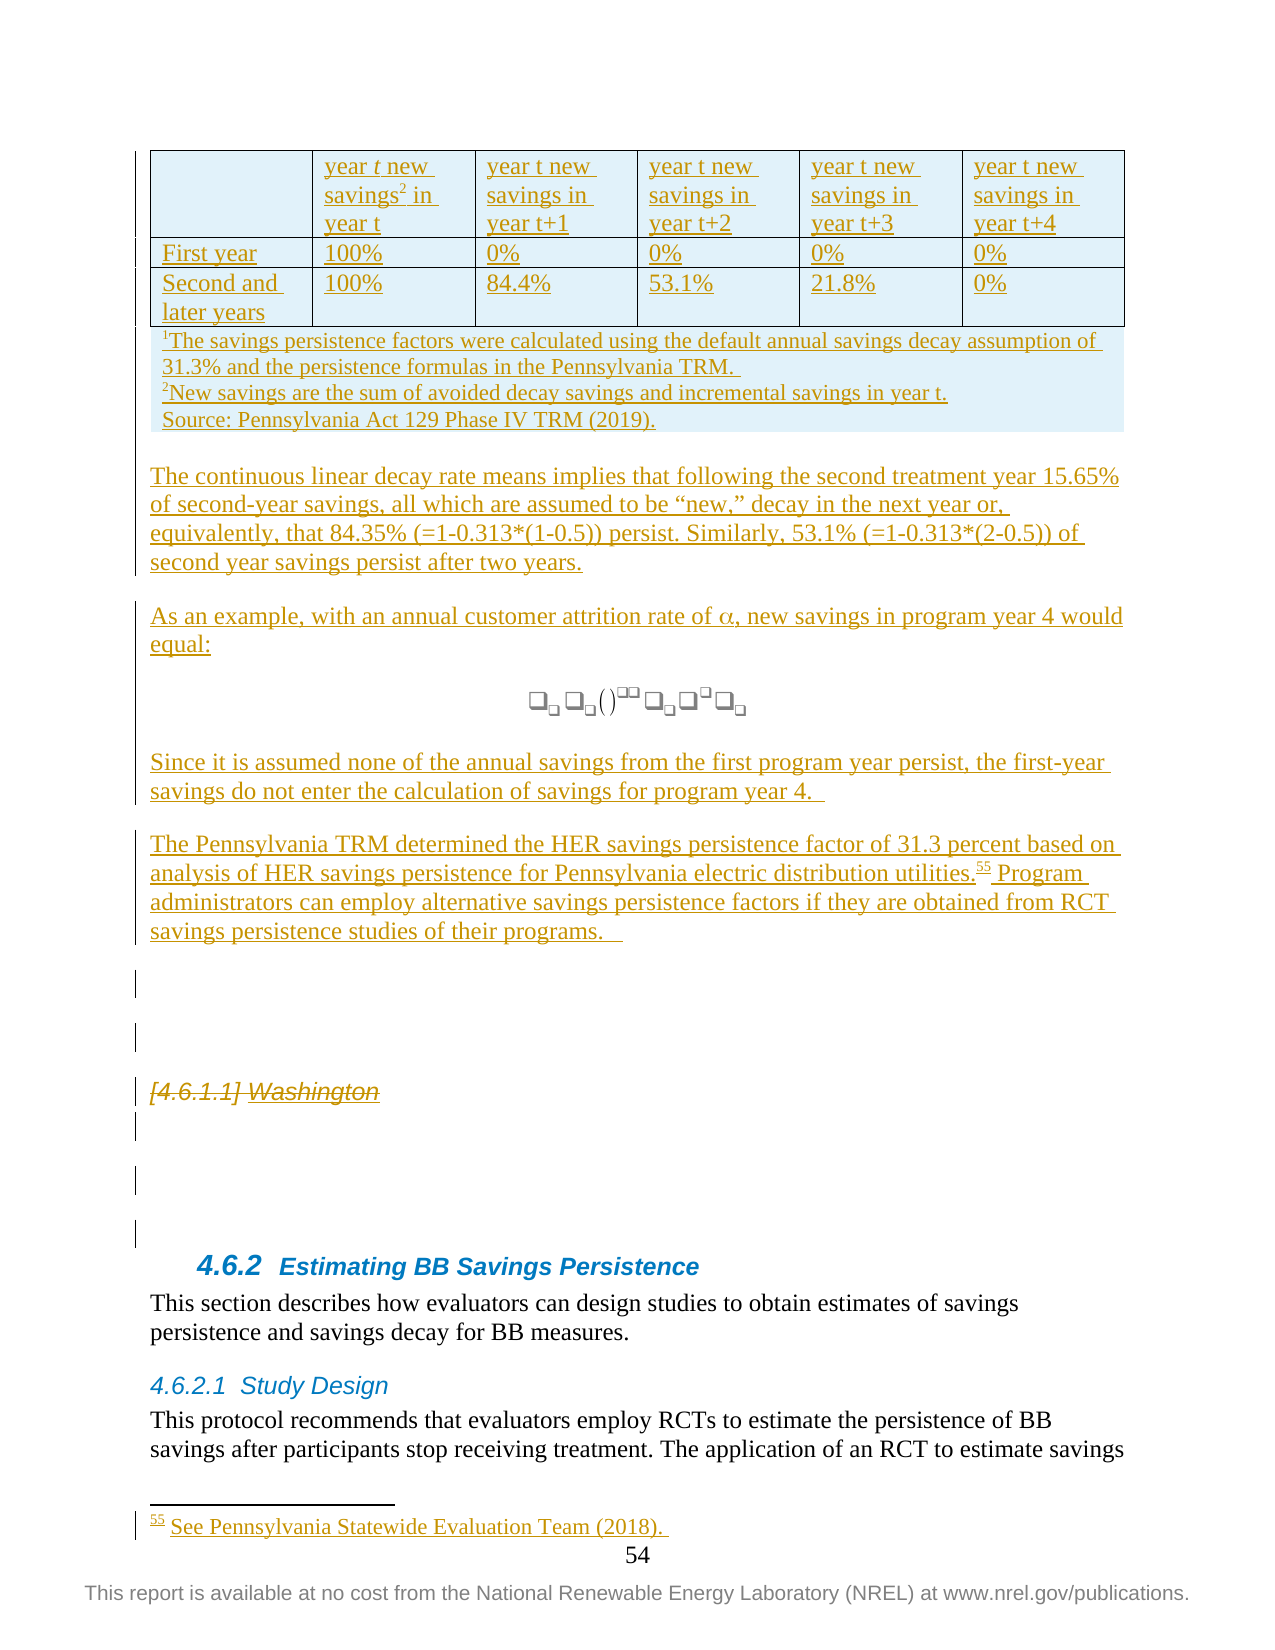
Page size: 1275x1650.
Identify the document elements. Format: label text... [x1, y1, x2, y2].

text This section describes how evaluators can design studies to obtain estimates of savings persistence and savings decay for BB measures. [150, 1288, 1125, 1346]
text Study Design [150, 1371, 1125, 1399]
text Estimating BB Savings Persistence [197, 1248, 1125, 1282]
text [150, 1406, 1125, 1463]
